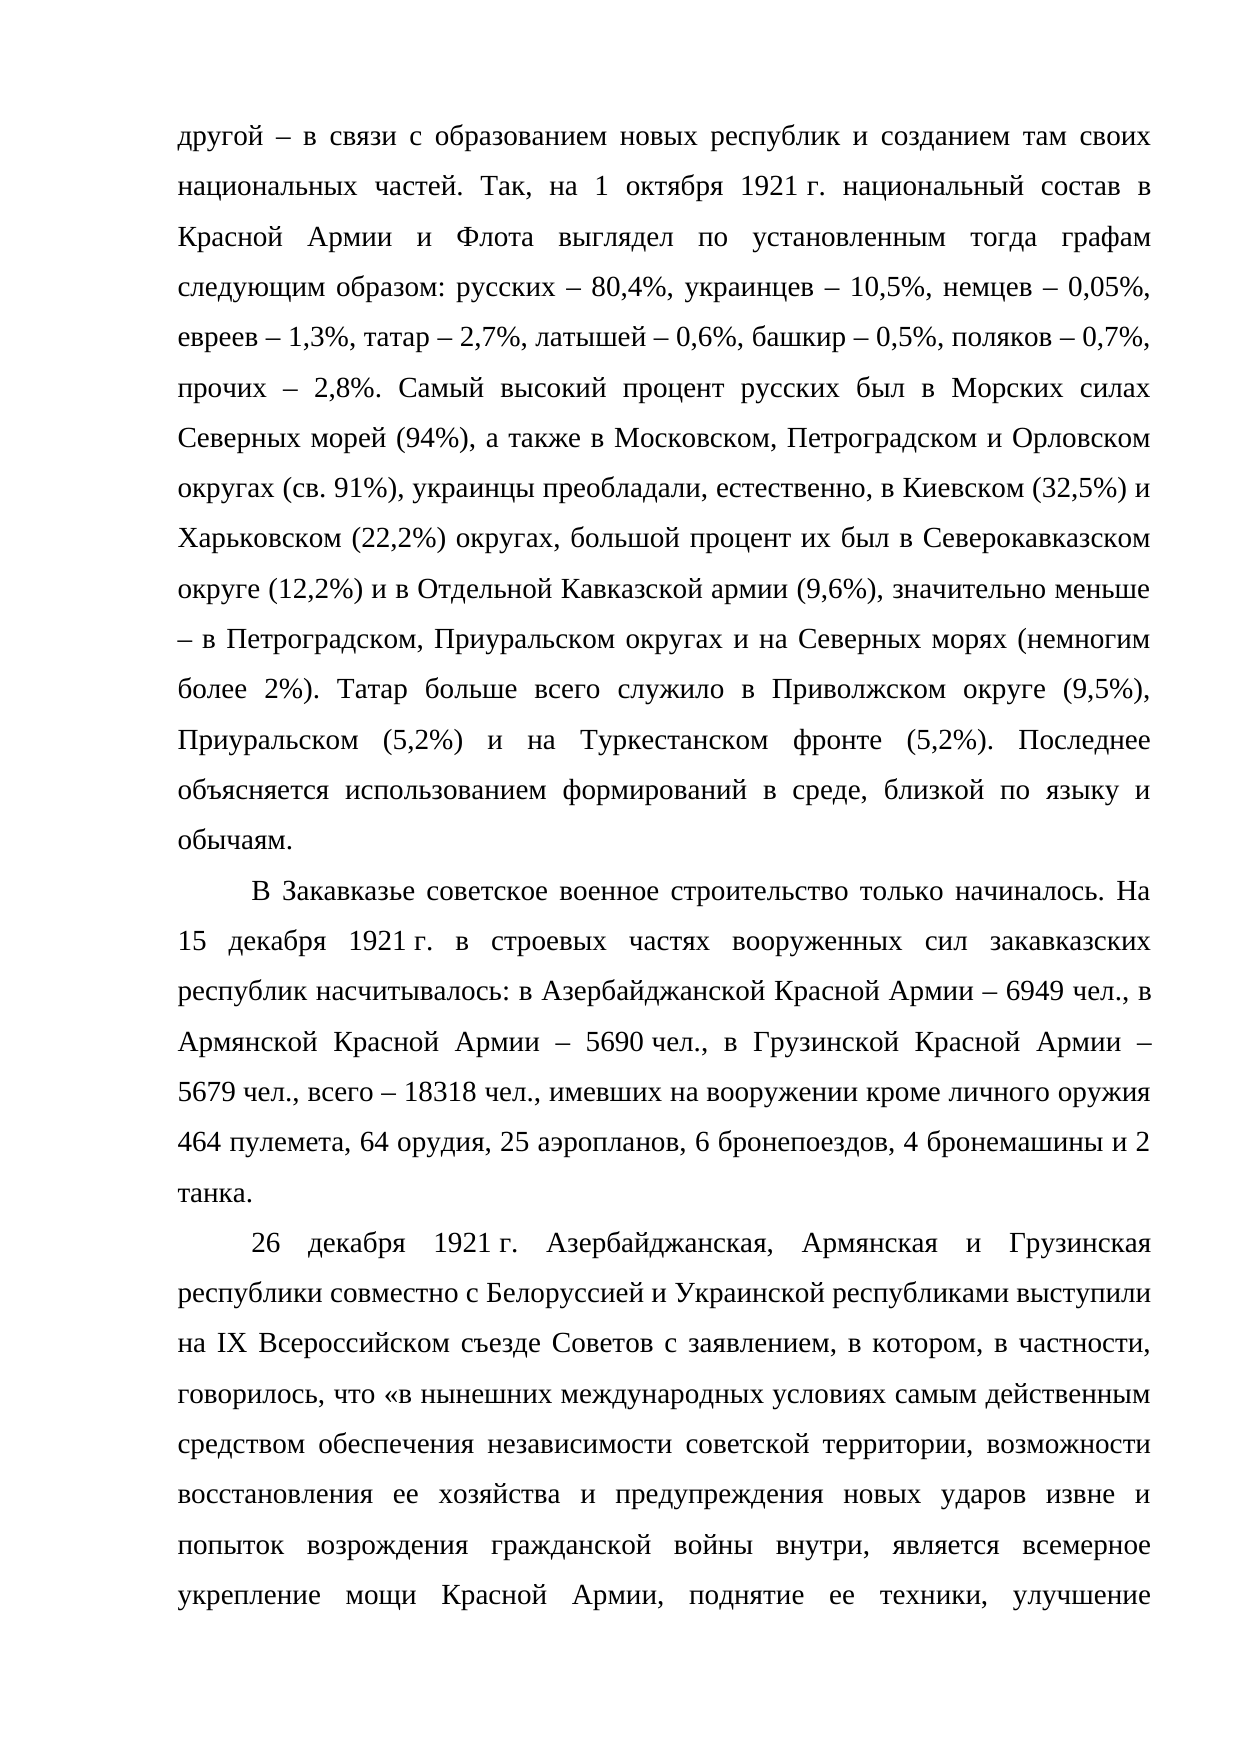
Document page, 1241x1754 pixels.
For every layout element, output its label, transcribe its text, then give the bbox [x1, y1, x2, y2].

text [177, 1225, 1152, 1611]
text В Закавказье советское военное строительство только начиналось. На 15 декабря 1921 г. в строевых частях вооруженных сил закавказских республик насчитывалось: в Азербайджанской Красной Армии – 6949 чел., в Армянской Красной Армии – 5690 чел., в Грузинской Красной Армии – 5679 чел., всего – 18318 чел., имевших на вооружении кроме личного оружия 464 пулемета, 64 орудия, 25 аэропланов, 6 бронепоездов, 4 бронемашины и 2 танка. [177, 873, 1152, 1208]
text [177, 118, 1152, 856]
